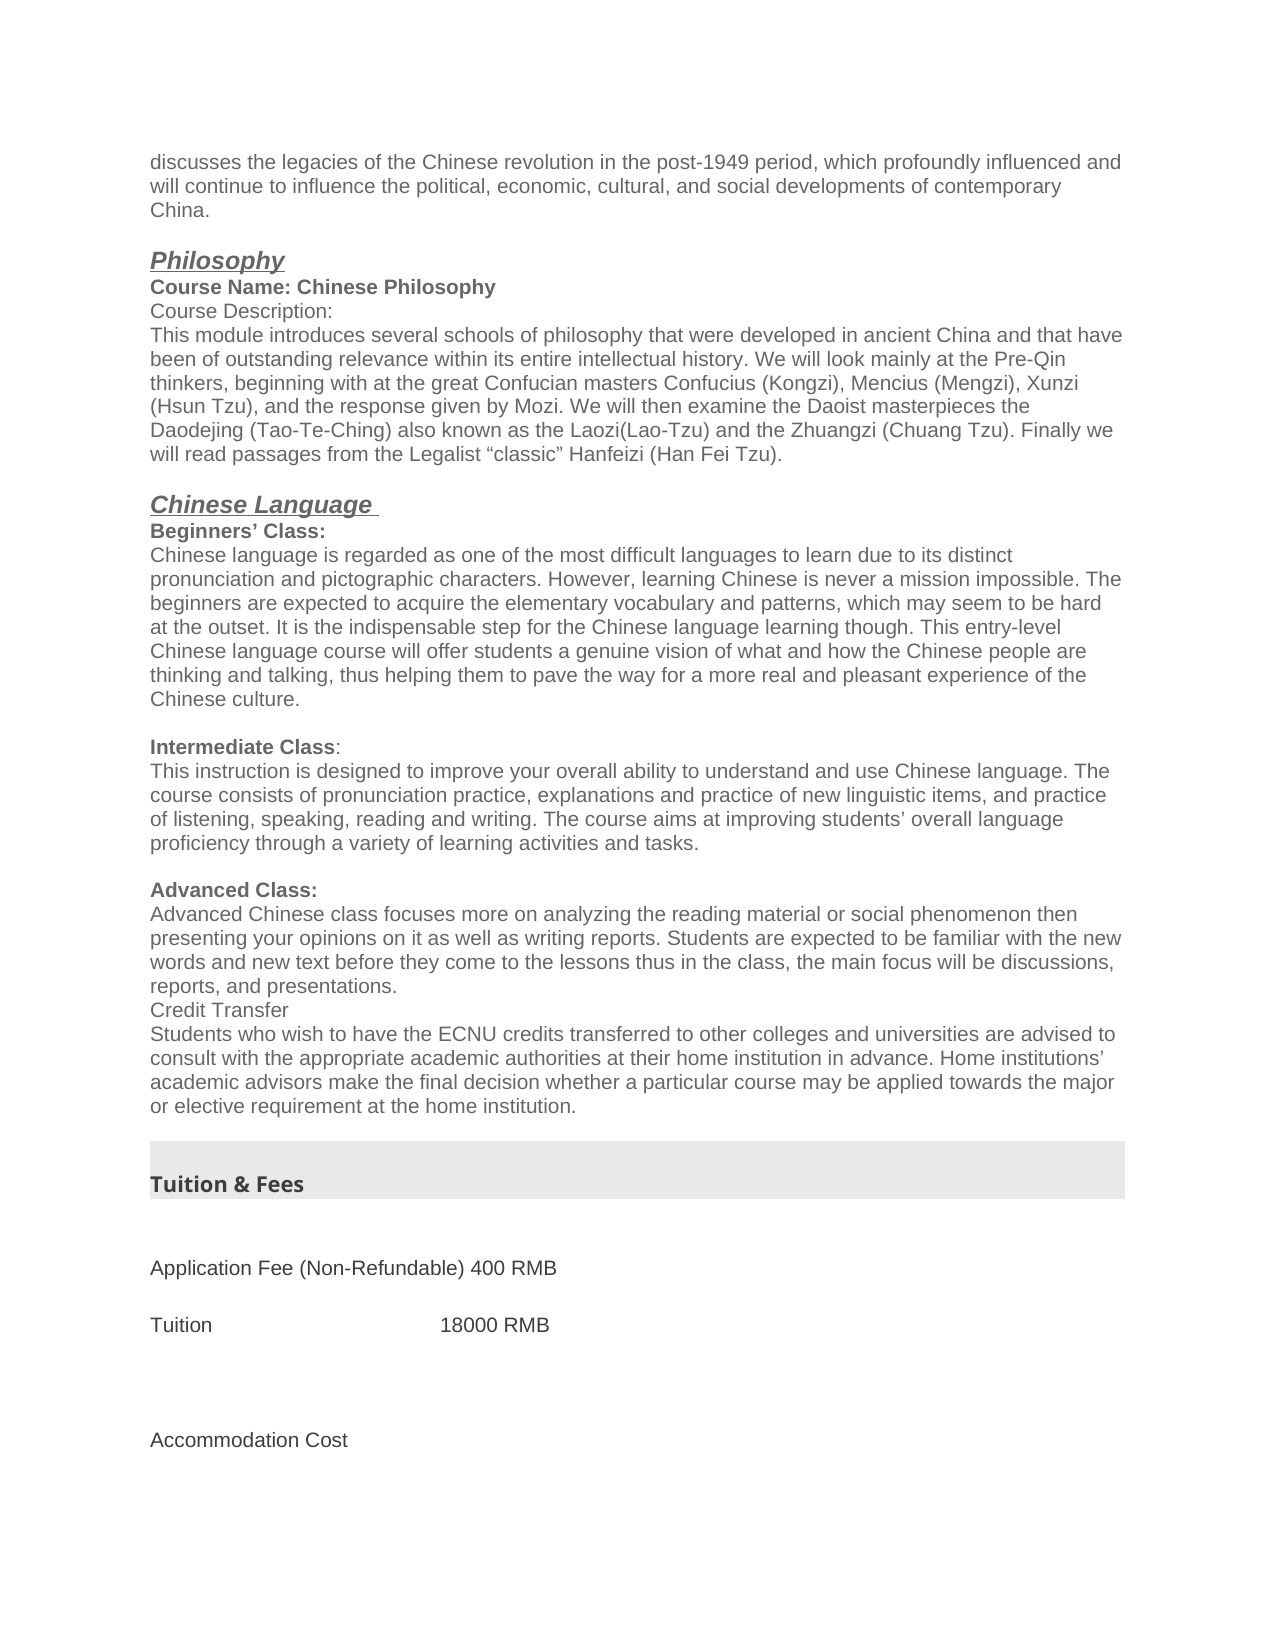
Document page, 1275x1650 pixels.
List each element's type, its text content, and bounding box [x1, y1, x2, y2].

text Students who wish to have the ECNU credits transferred to other colleges and universities are advised to consult with the appropriate academic authorities at their home institution in advance. Home institutions’ academic advisors make the final decision whether a particular course may be applied towards the major or elective requirement at the home institution. [150, 1022, 1125, 1118]
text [150, 150, 1125, 222]
text Credit Transfer [150, 998, 1125, 1022]
text Chinese Language Beginners’ Class: Chinese language is regarded as one of the most difficult languages to learn due to its distinct pronunciation and pictographic characters. However, learning Chinese is never a mission impossible. The beginners are expected to acquire the elementary vocabulary and patterns, which may seem to be hard at the outset. It is the indispensable step for the Chinese language learning though. This entry-level Chinese language course will offer students a genuine vision of what and how the Chinese people are thinking and talking, thus helping them to pave the way for a more real and pleasant experience of the Chinese culture. Intermediate Class: This instruction is designed to improve your overall ability to understand and use Chinese language. The course consists of pronunciation practice, explanations and practice of new linguistic items, and practice of listening, speaking, reading and writing. The course aims at improving students’ overall language proficiency through a variety of learning activities and tasks. Advanced Class: Advanced Chinese class focuses more on analyzing the reading material or social phenomenon then presenting your opinions on it as well as writing reports. Students are expected to be familiar with the new words and new text before they come to the lessons thus in the class, the main focus will be discussions, reports, and presentations. [150, 466, 1125, 998]
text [150, 1222, 1125, 1452]
text Philosophy Course Name: Chinese Philosophy Course Description: This module introduces several schools of philosophy that were developed in ancient China and that have been of outstanding relevance within its entire intellectual history. We will look mainly at the Pre-Qin thinkers, beginning with at the great Confucian masters Confucius (Kongzi), Mencius (Mengzi), Xunzi (Hsun Tzu), and the response given by Mozi. We will then examine the Daoist masterpieces the Daodejing (Tao-Te-Ching) also known as the Laozi(Lao-Tzu) and the Zhuangzi (Chuang Tzu). Finally we will read passages from the Legalist “classic” Hanfeizi (Han Fei Tzu). [150, 246, 1125, 466]
text Tuition & Fees [150, 1141, 1125, 1199]
